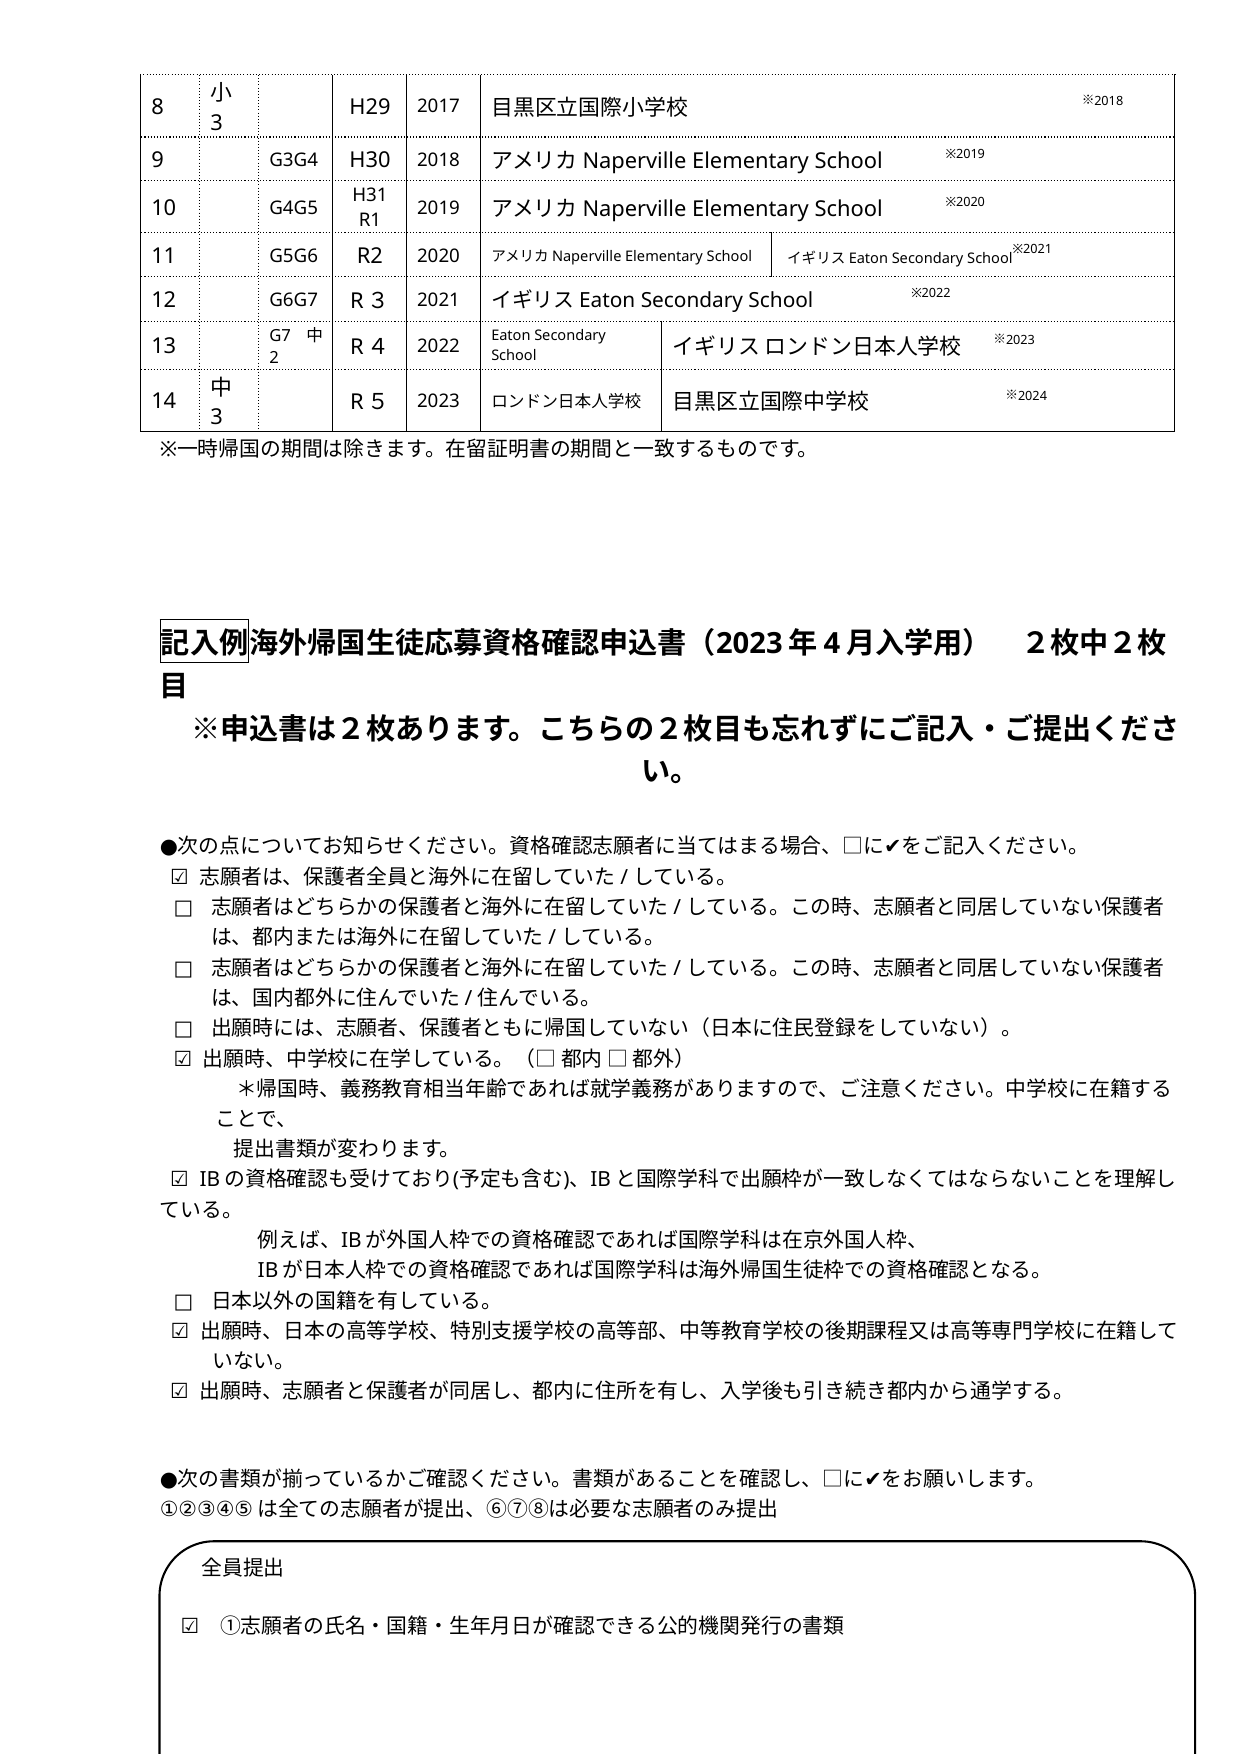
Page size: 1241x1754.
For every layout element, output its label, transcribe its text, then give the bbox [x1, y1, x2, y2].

text ☑ IBの資格確認も受けており(予定も含む)、IBと国際学科で出願枠が一致しなくてはならないことを理解している。 [159, 1163, 1181, 1223]
table_cell 目黒区立国際小学校 ※2018 [481, 74, 1174, 136]
text ☑ 出願時、中学校に在学している。（□ 都内 □ 都外） [173, 1042, 1181, 1072]
table_cell イギリス ロンドン日本人学校 ※2023 [662, 321, 1174, 368]
list 出願時には、志願者、保護者ともに帰国していない（日本に住民登録をしていない）。 [173, 1011, 1181, 1042]
table_cell 中3 [200, 369, 259, 431]
text ☑ ①志願者の氏名・国籍・生年月日が確認できる公的機関発行の書類 [161, 1609, 1181, 1640]
text ●次の点についてお知らせください。資格確認志願者に当てはまる場合、□に✔をご記入ください。 [159, 829, 1181, 860]
list 日本以外の国籍を有している。 [173, 1284, 1181, 1314]
table_cell 2022 [407, 321, 480, 368]
table_cell [200, 232, 259, 276]
table_cell [259, 369, 332, 431]
text 例えば、IBが外国人枠での資格確認であれば国際学科は在京外国人枠、 [159, 1223, 1098, 1253]
list 提出書類が変わります。 [211, 1132, 1181, 1163]
table_cell G4G5 [259, 180, 332, 232]
table_cell イギリス Eaton Secondary School※2021 [772, 232, 1174, 276]
list ＊帰国時、義務教育相当年齢であれば就学義務がありますので、ご注意ください。中学校に在籍することで、 [215, 1072, 1181, 1132]
table_cell 14 [141, 369, 200, 431]
table_cell 13 [141, 321, 200, 368]
table_cell Eaton Secondary School [481, 321, 661, 368]
table_cell G3G4 [259, 136, 332, 180]
table_cell [200, 136, 259, 180]
table_cell ロンドン日本人学校 [481, 369, 661, 431]
text 全員提出 [163, 1551, 1181, 1581]
text ※申込書は２枚あります。こちらの２枚目も忘れずにご記入・ご提出ください。 [159, 705, 1181, 790]
text ☑ 出願時、志願者と保護者が同居し、都内に住所を有し、入学後も引き続き都内から通学する。 [159, 1375, 1181, 1405]
table_cell [200, 321, 259, 368]
table_cell 11 [141, 232, 200, 276]
table_cell 12 [141, 276, 200, 321]
list 志願者はどちらかの保護者と海外に在留していた / している。この時、志願者と同居していない保護者は、都内または海外に在留していた / している。 [173, 890, 1181, 951]
table_cell H29 [333, 74, 406, 136]
table_cell 2018 [407, 136, 480, 180]
text 全員提出 [159, 1551, 179, 1581]
table_cell [259, 74, 333, 136]
table_cell アメリカ Naperville Elementary School [481, 232, 771, 276]
table_cell [200, 276, 259, 321]
text ☑ 出願時、日本の高等学校、特別支援学校の高等部、中等教育学校の後期課程又は高等専門学校に在籍していない。 [170, 1314, 1181, 1375]
table_cell 2021 [407, 276, 480, 321]
table_cell イギリス Eaton Secondary School ※2022 [481, 276, 1174, 321]
text ●次の書類が揃っているかご確認ください。書類があることを確認し、□に✔をお願いします。 [159, 1462, 1181, 1492]
table_cell G7中2 [259, 321, 332, 368]
table_cell 2017 [407, 74, 480, 136]
table_cell R３ [333, 276, 406, 321]
text ※一時帰国の期間は除きます。在留証明書の期間と一致するものです。 [159, 432, 1181, 462]
text 記入例海外帰国生徒応募資格確認申込書（2023年4月入学用） ２枚中２枚目 [159, 619, 1181, 705]
text IBが日本人枠での資格確認であれば国際学科は海外帰国生徒枠での資格確認となる。 [247, 1253, 1139, 1284]
text ①②③④⑤は全ての志願者が提出、⑥⑦⑧は必要な志願者のみ提出 [159, 1492, 1181, 1522]
table_cell R４ [333, 321, 406, 368]
table_cell アメリカ Naperville Elementary School ※2020 [481, 180, 1174, 232]
table_cell H31 R1 [333, 180, 406, 232]
table_cell 9 [141, 136, 200, 180]
list 志願者はどちらかの保護者と海外に在留していた / している。この時、志願者と同居していない保護者は、国内都外に住んでいた / 住んでいる。 [173, 951, 1181, 1011]
table_cell 10 [141, 180, 200, 232]
table_cell 2023 [407, 369, 480, 431]
text ☑ 志願者は、保護者全員と海外に在留していた / している。 [159, 860, 1181, 890]
table_cell 8 [141, 74, 200, 136]
table_cell 2020 [407, 232, 480, 276]
table_cell H30 [333, 136, 406, 180]
table_cell アメリカ Naperville Elementary School ※2019 [481, 136, 1174, 180]
table_cell 目黒区立国際中学校 ※2024 [662, 369, 1174, 431]
table_cell G6G7 [259, 276, 332, 321]
table_cell [200, 180, 259, 232]
table_cell 2019 [407, 180, 480, 232]
table_cell R2 [333, 232, 406, 276]
table_cell 小3 [200, 74, 259, 136]
table_cell G5G6 [259, 232, 332, 276]
table_cell R５ [333, 369, 406, 431]
